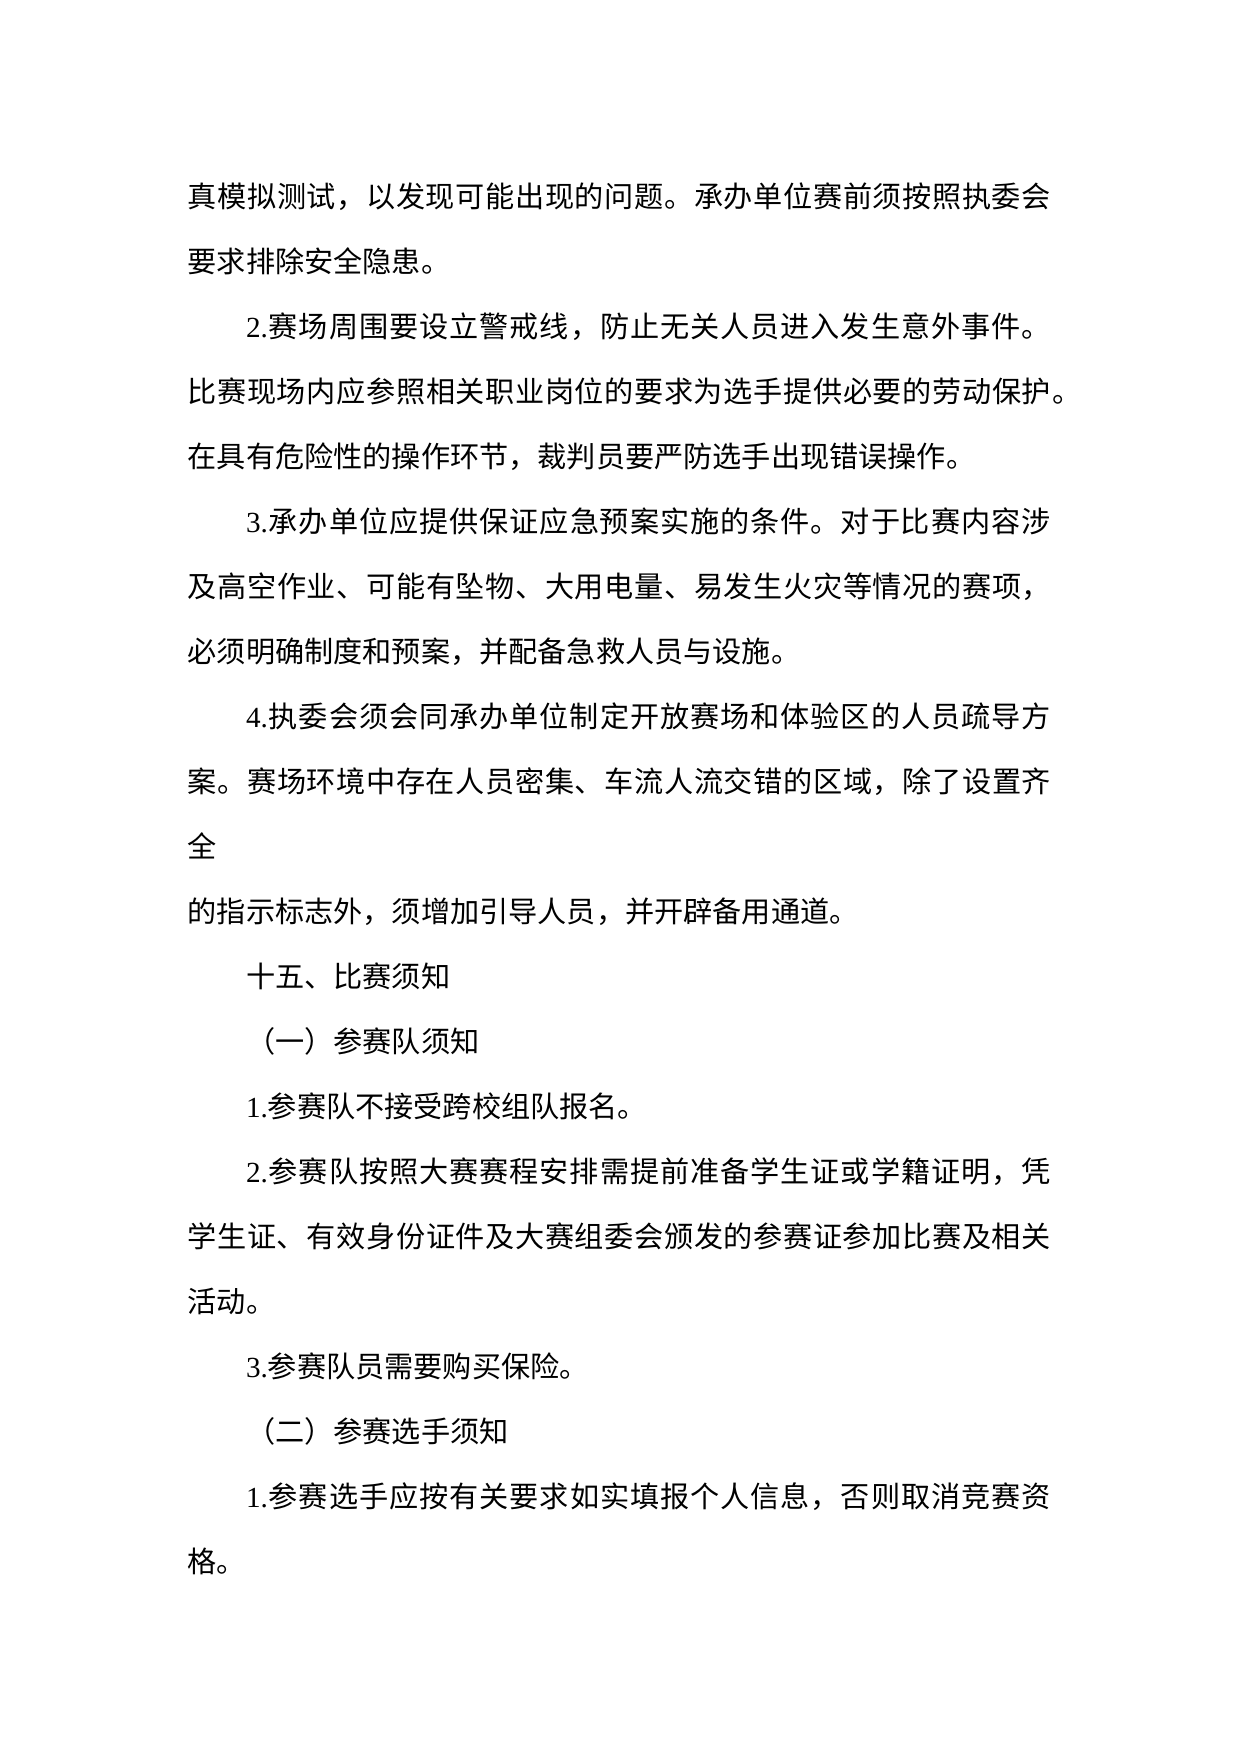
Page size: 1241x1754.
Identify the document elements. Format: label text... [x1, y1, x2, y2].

text 的指示标志外，须增加引导人员，并开辟备用通道。 [187, 877, 1053, 942]
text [187, 162, 1053, 292]
text 4.执委会须会同承办单位制定开放赛场和体验区的人员疏导方案。赛场环境中存在人员密集、车流人流交错的区域，除了设置齐全 [187, 682, 1053, 877]
text （二）参赛选手须知 [187, 1397, 1053, 1462]
text 2.赛场周围要设立警戒线，防止无关人员进入发生意外事件。比赛现场内应参照相关职业岗位的要求为选手提供必要的劳动保护。在具有危险性的操作环节，裁判员要严防选手出现错误操作。 [187, 292, 1053, 487]
text 2.参赛队按照大赛赛程安排需提前准备学生证或学籍证明，凭学生证、有效身份证件及大赛组委会颁发的参赛证参加比赛及相关活动。 [187, 1137, 1053, 1332]
text 1.参赛选手应按有关要求如实填报个人信息，否则取消竞赛资格。 [187, 1462, 1053, 1592]
text 十五、比赛须知 [187, 942, 1053, 1007]
text 1.参赛队不接受跨校组队报名。 [187, 1072, 1053, 1137]
text 3.承办单位应提供保证应急预案实施的条件。对于比赛内容涉及高空作业、可能有坠物、大用电量、易发生火灾等情况的赛项，必须明确制度和预案，并配备急救人员与设施。 [187, 487, 1053, 682]
text 3.参赛队员需要购买保险。 [187, 1332, 1053, 1397]
text （一）参赛队须知 [187, 1007, 1053, 1072]
